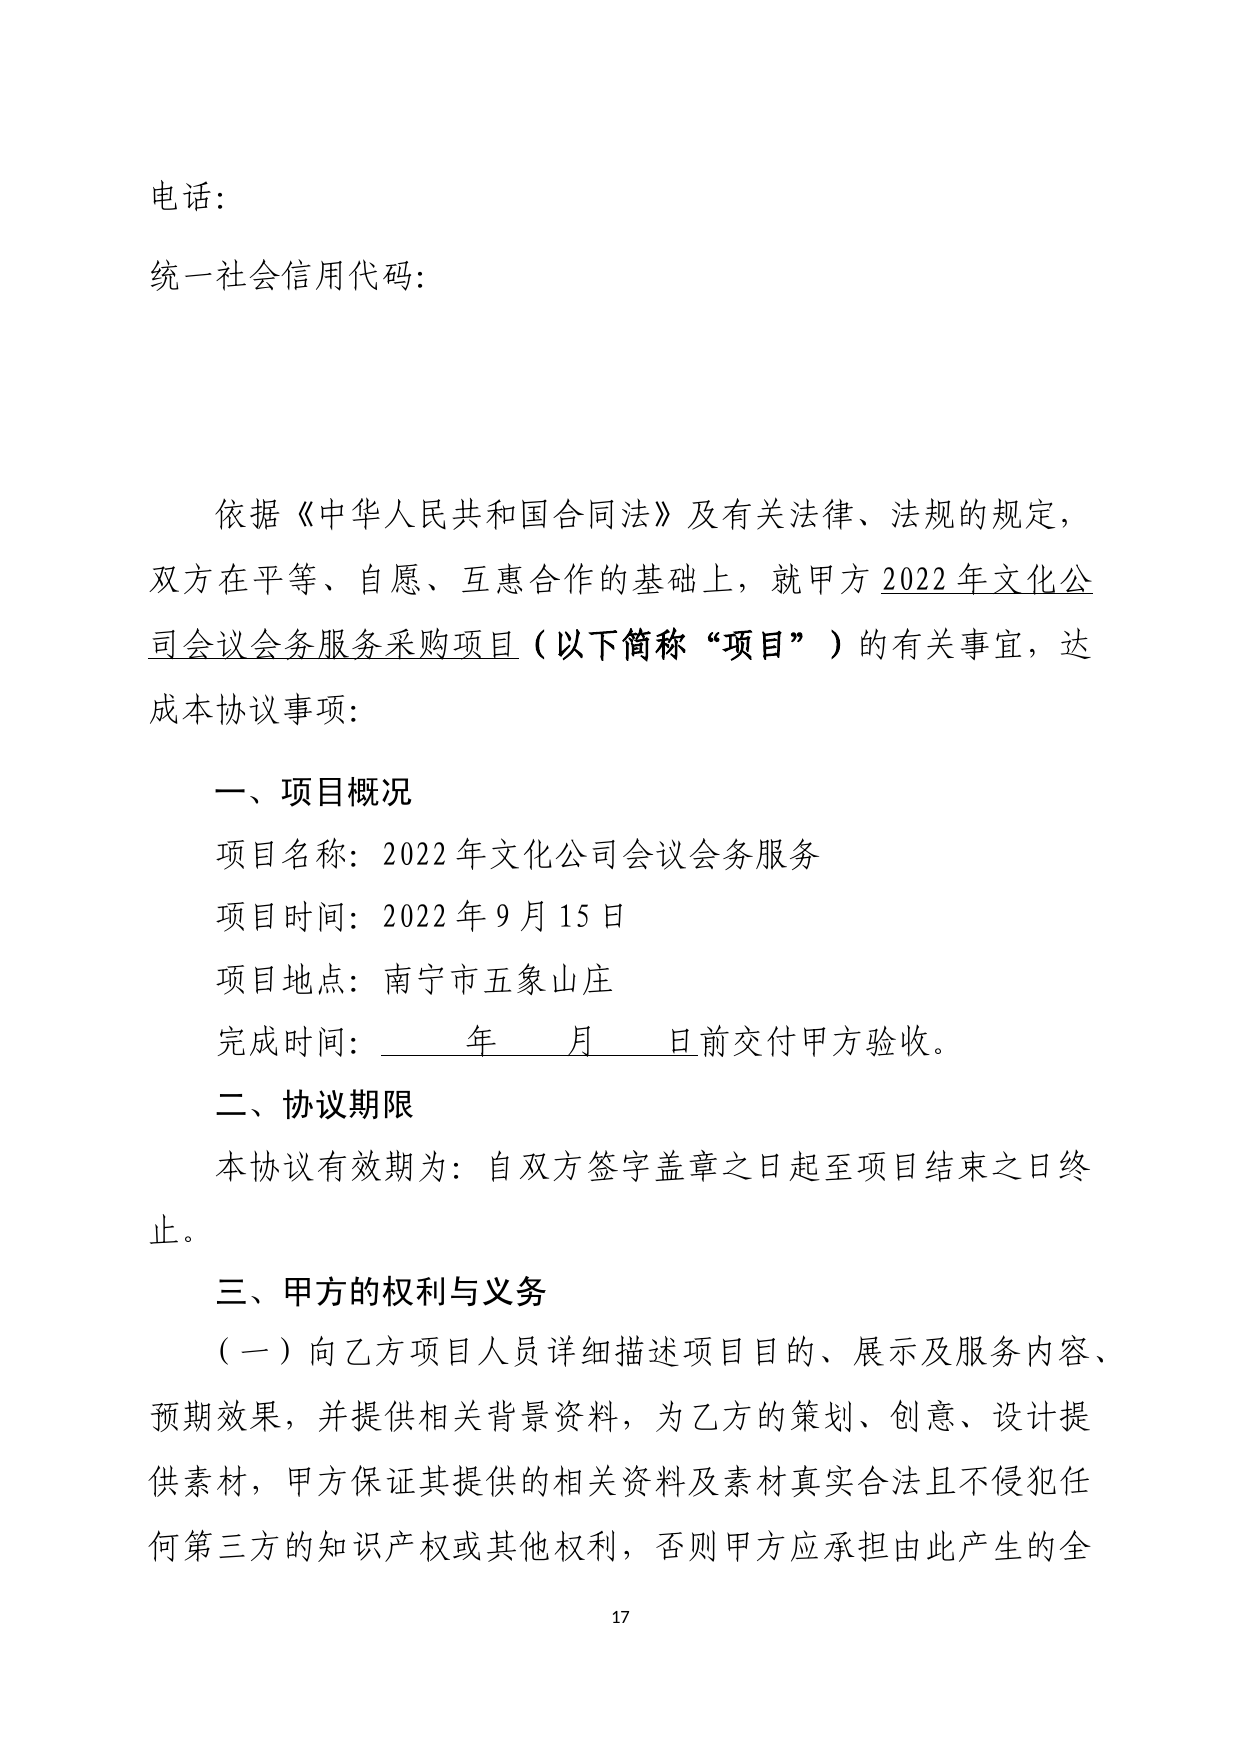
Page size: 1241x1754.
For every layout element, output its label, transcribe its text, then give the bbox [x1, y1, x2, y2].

text 项目地点：南宁市五象山庄 [148, 941, 1092, 1004]
text 统一社会信用代码： [148, 240, 1092, 305]
list 项目概况 [148, 754, 1092, 816]
text 项目名称：2022年文化公司会议会务服务 [214, 816, 1092, 879]
text 完成时间： 年 月 日前交付甲方验收。 [148, 1004, 1092, 1066]
text 本协议有效期为：自双方签字盖章之日起至项目结束之日终止。 [148, 1129, 1092, 1254]
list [148, 1316, 1092, 1576]
text 三、甲方的权利与义务 [148, 1254, 1092, 1316]
text 电话： [148, 161, 1092, 226]
text 依据《中华人民共和国合同法》及有关法律、法规的规定，双方在平等、自愿、互惠合作的基础上，就甲方2022年文化公司会议会务服务采购项目（以下简称“项目”）的有关事宜，达成本协议事项： [148, 480, 1092, 740]
text 二、协议期限 [148, 1066, 1092, 1129]
text 项目时间：2022年9月15日 [148, 879, 1092, 941]
